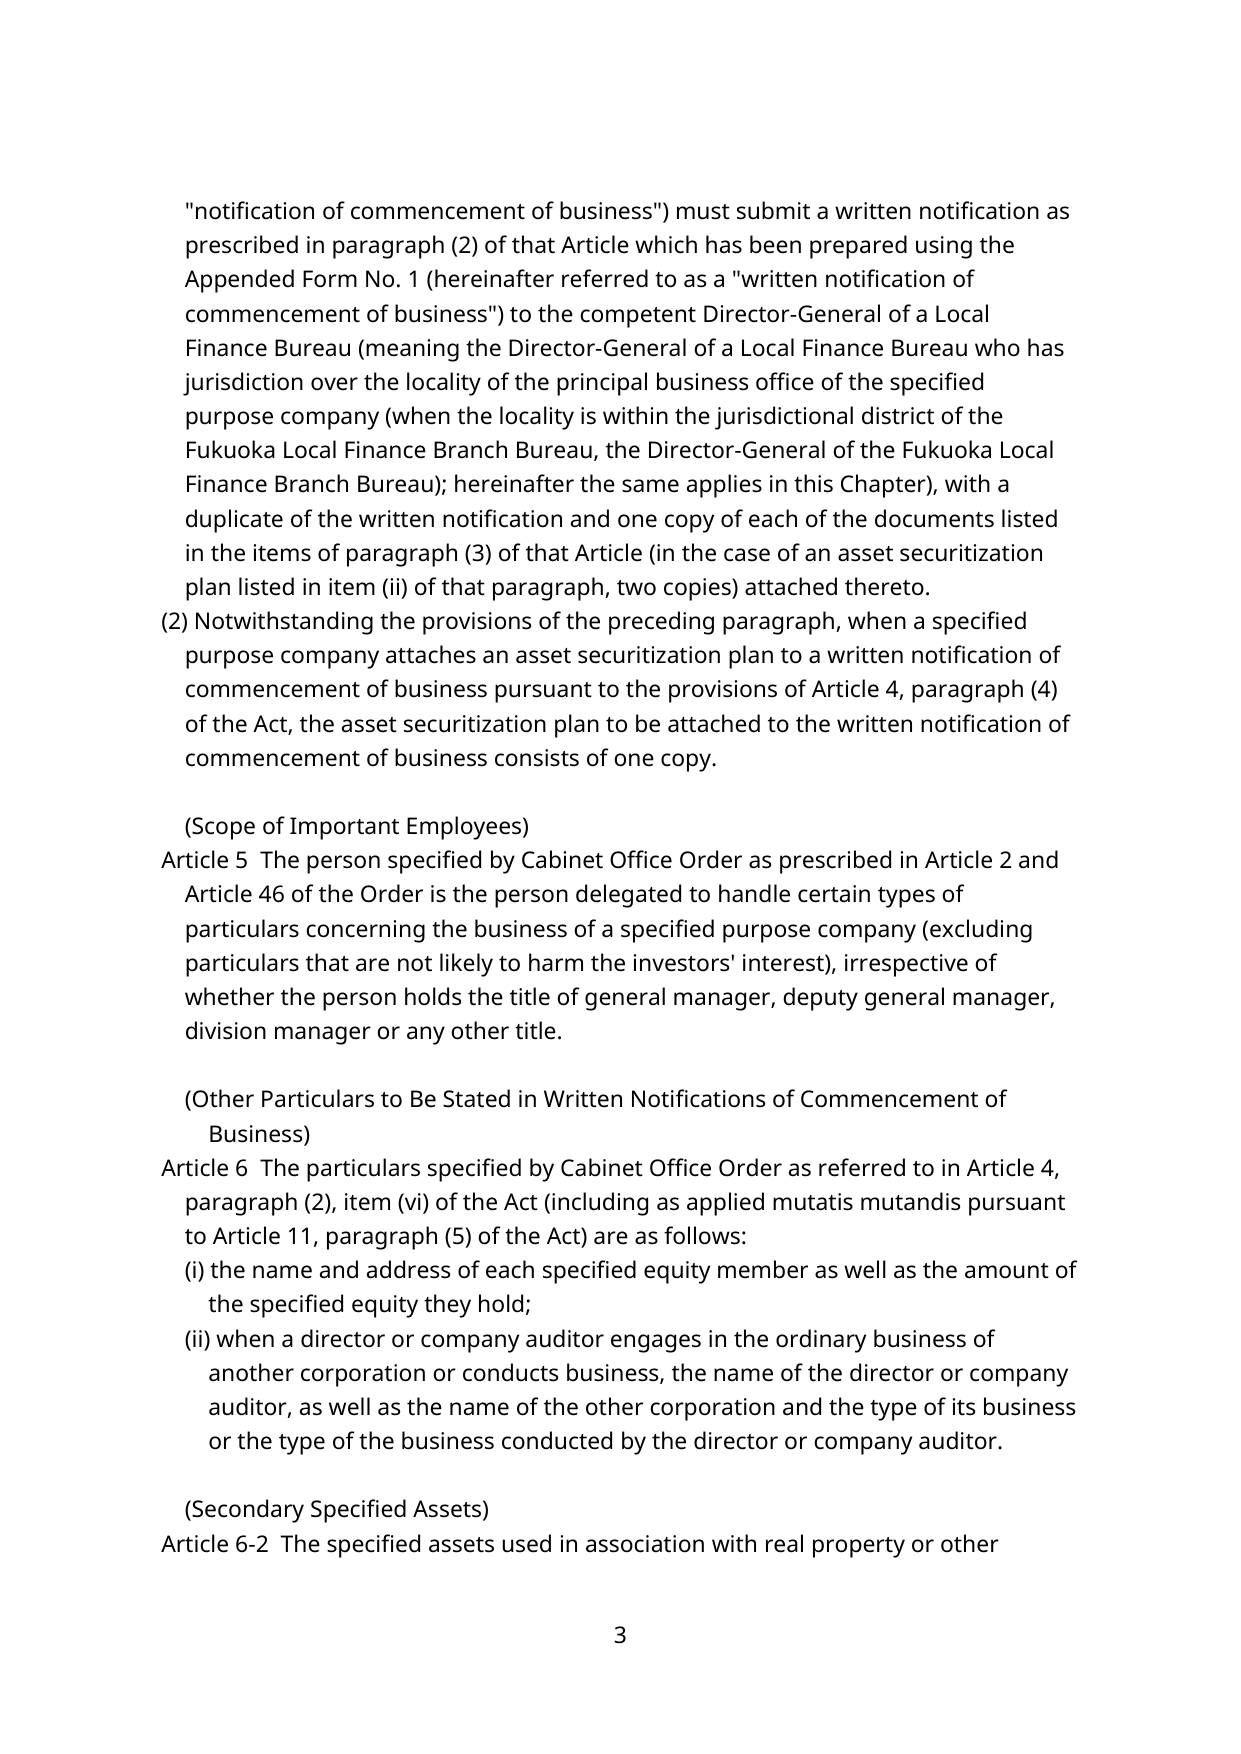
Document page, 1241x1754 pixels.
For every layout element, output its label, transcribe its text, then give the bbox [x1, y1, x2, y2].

text (Secondary Specified Assets) [184, 1492, 1079, 1526]
text (ii) when a director or company auditor engages in the ordinary business of another corporation or conducts business, the name of the director or company auditor, as well as the name of the other corporation and the type of its business or the type of the business conducted by the director or company auditor. [184, 1321, 1079, 1458]
text Article 6 The particulars specified by Cabinet Office Order as referred to in Article 4, paragraph (2), item (vi) of the Act (including as applied mutatis mutandis pursuant to Article 11, paragraph (5) of the Act) are as follows: [161, 1150, 1079, 1253]
text (2) Notwithstanding the provisions of the preceding paragraph, when a specified purpose company attaches an asset securitization plan to a written notification of commencement of business pursuant to the provisions of Article 4, paragraph (4) of the Act, the asset securitization plan to be attached to the written notification of commencement of business consists of one copy. [161, 604, 1079, 774]
text Article 5 The person specified by Cabinet Office Order as prescribed in Article 2 and Article 46 of the Order is the person delegated to handle certain types of particulars concerning the business of a specified purpose company (excluding particulars that are not likely to harm the investors' interest), irrespective of whether the person holds the title of general manager, deputy general manager, division manager or any other title. [161, 843, 1079, 1048]
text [161, 1526, 1079, 1560]
text (Scope of Important Employees) [184, 809, 1079, 843]
text (Other Particulars to Be Stated in Written Notifications of Commencement of Business) [184, 1082, 1079, 1150]
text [161, 194, 1079, 604]
text (i) the name and address of each specified equity member as well as the amount of the specified equity they hold; [184, 1253, 1079, 1321]
